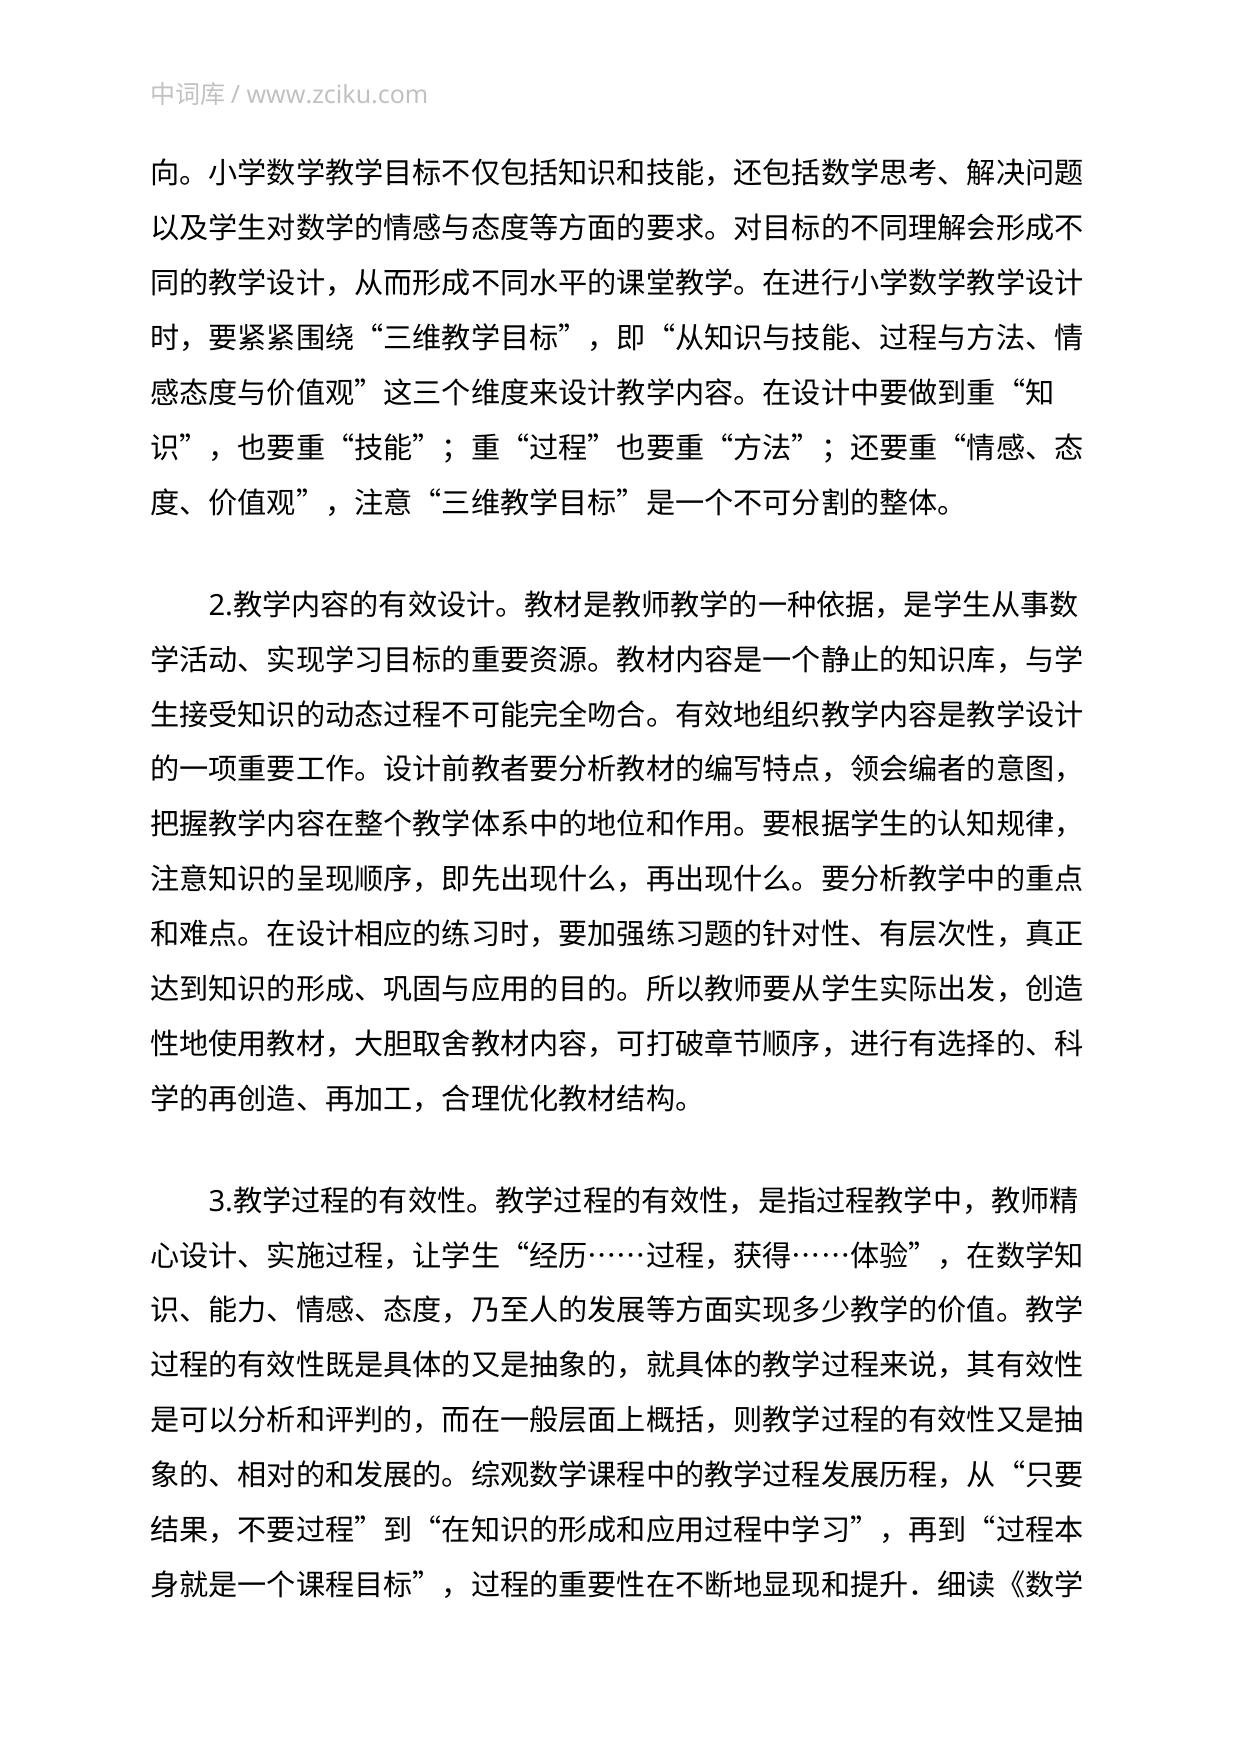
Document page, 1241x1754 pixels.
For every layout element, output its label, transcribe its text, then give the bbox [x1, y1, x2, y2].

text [150, 1177, 1090, 1604]
text 2.教学内容的有效设计。教材是教师教学的一种依据，是学生从事数学活动、实现学习目标的重要资源。教材内容是一个静止的知识库，与学生接受知识的动态过程不可能完全吻合。有效地组织教学内容是教学设计的一项重要工作。设计前教者要分析教材的编写特点，领会编者的意图，把握教学内容在整个教学体系中的地位和作用。要根据学生的认知规律，注意知识的呈现顺序，即先出现什么，再出现什么。要分析教学中的重点和难点。在设计相应的练习时，要加强练习题的针对性、有层次性，真正达到知识的形成、巩固与应用的目的。所以教师要从学生实际出发，创造性地使用教材，大胆取舍教材内容，可打破章节顺序，进行有选择的、科学的再创造、再加工，合理优化教材结构。 [150, 581, 1090, 1118]
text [150, 150, 1090, 522]
